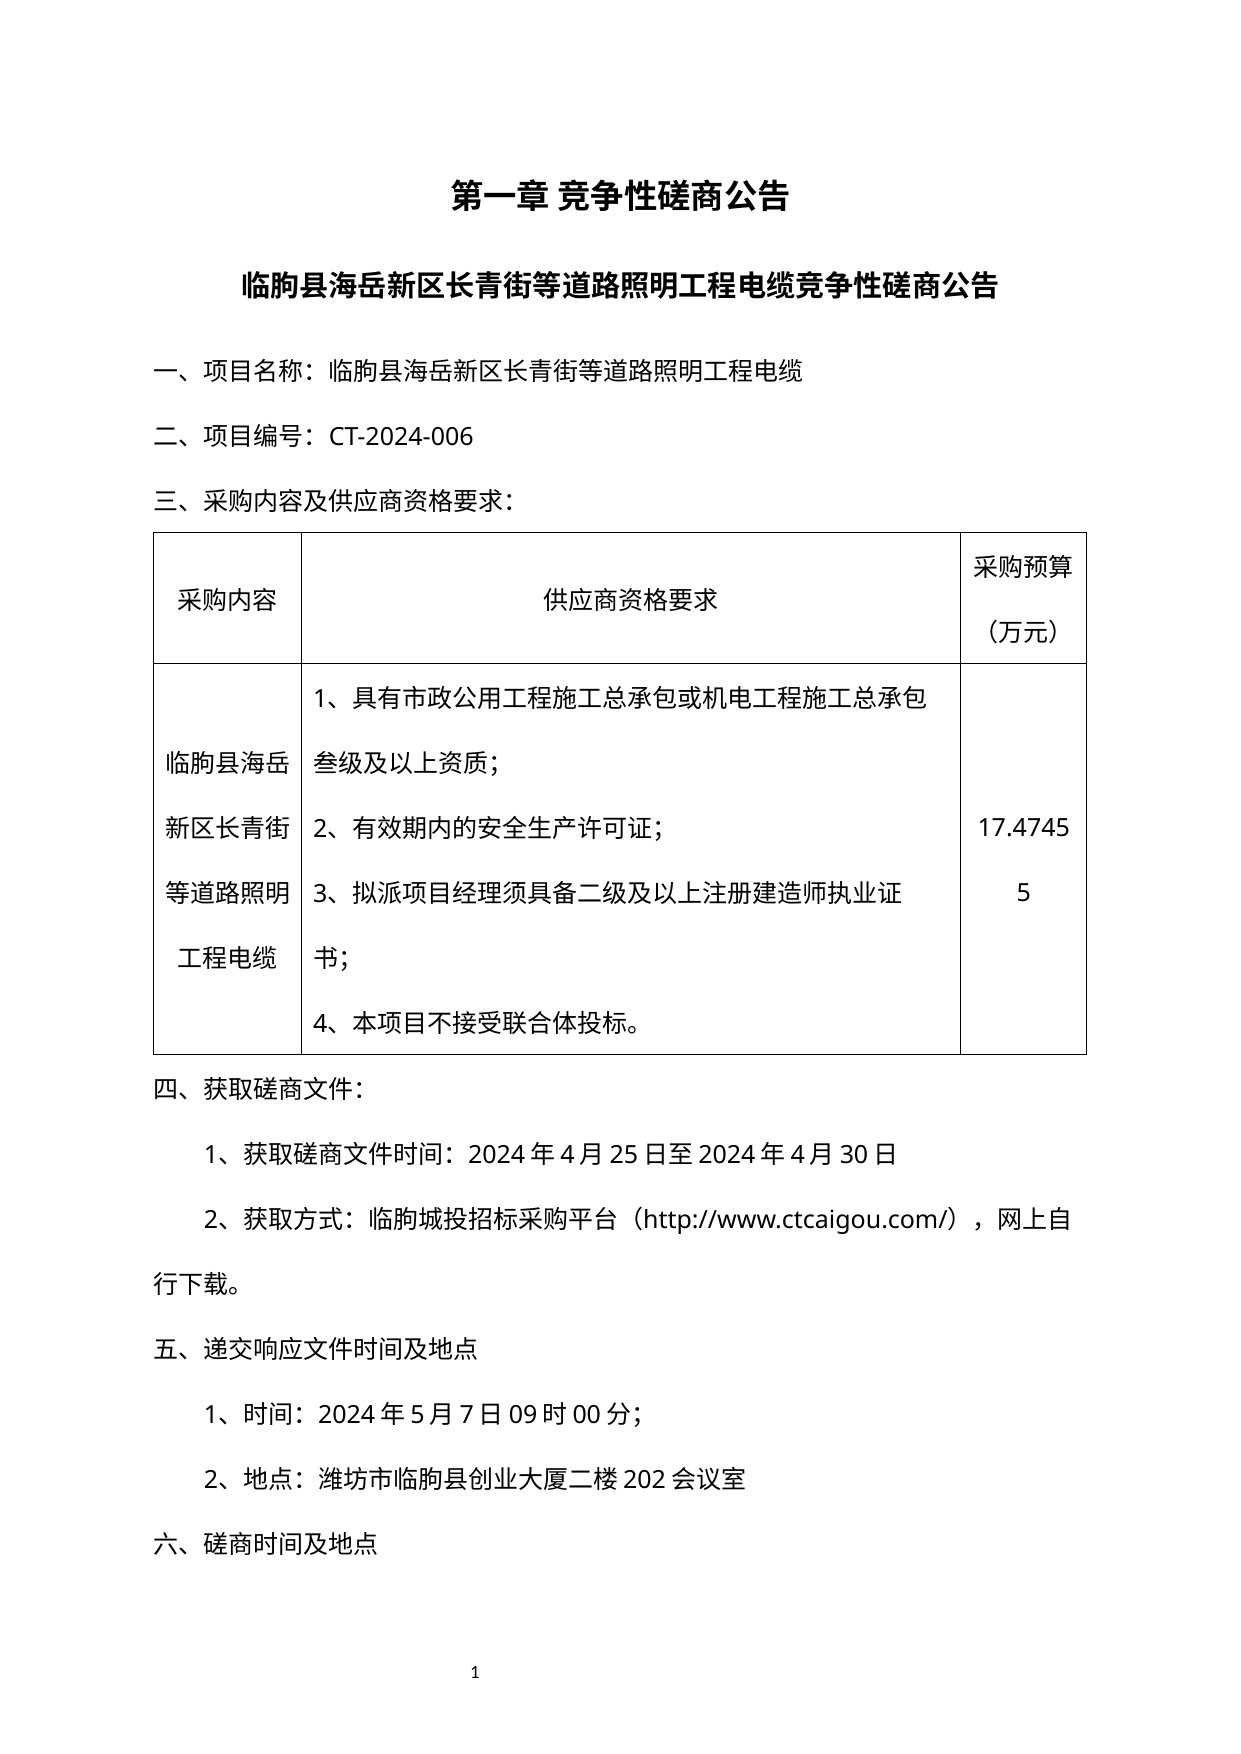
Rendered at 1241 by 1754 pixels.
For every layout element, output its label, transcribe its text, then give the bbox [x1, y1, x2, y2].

table_cell 17.47455 [961, 664, 1086, 1054]
text 三、采购内容及供应商资格要求： [153, 467, 1087, 532]
table_header 采购内容 [154, 533, 301, 663]
text 五、递交响应文件时间及地点 [153, 1315, 1087, 1380]
text 一、项目名称：临朐县海岳新区长青街等道路照明工程电缆 [153, 337, 1087, 402]
table_cell 临朐县海岳新区长青街等道路照明工程电缆 [154, 664, 301, 1054]
text 六、磋商时间及地点 [153, 1510, 1087, 1575]
text 四、获取磋商文件： [153, 1055, 1087, 1120]
text 2、获取方式：临朐城投招标采购平台（http://www.ctcaigou.com/），网上自行下载。 [153, 1185, 1087, 1315]
table_cell 具有市政公用工程施工总承包或机电工程施工总承包叁级及以上资质； 有效期内的安全生产许可证； 3、拟派项目经理须具备二级及以上注册建造师执业证书； 4、本项目不接受联合体投标。 [302, 664, 960, 1054]
text 二、项目编号：CT-2024-006 [153, 402, 1087, 467]
table_header 供应商资格要求 [302, 533, 960, 663]
table_header 采购预算（万元） [961, 533, 1086, 663]
text 1、时间：2024年5月7日09时00分； [153, 1380, 1087, 1445]
text 临朐县海岳新区长青街等道路照明工程电缆竞争性磋商公告 [153, 251, 1087, 316]
text 1、获取磋商文件时间：2024年4月25日至2024年4月30日 [153, 1120, 1087, 1185]
subtitle 第一章 竞争性磋商公告 [153, 162, 1087, 227]
text 2、地点：潍坊市临朐县创业大厦二楼202会议室 [153, 1445, 1087, 1510]
